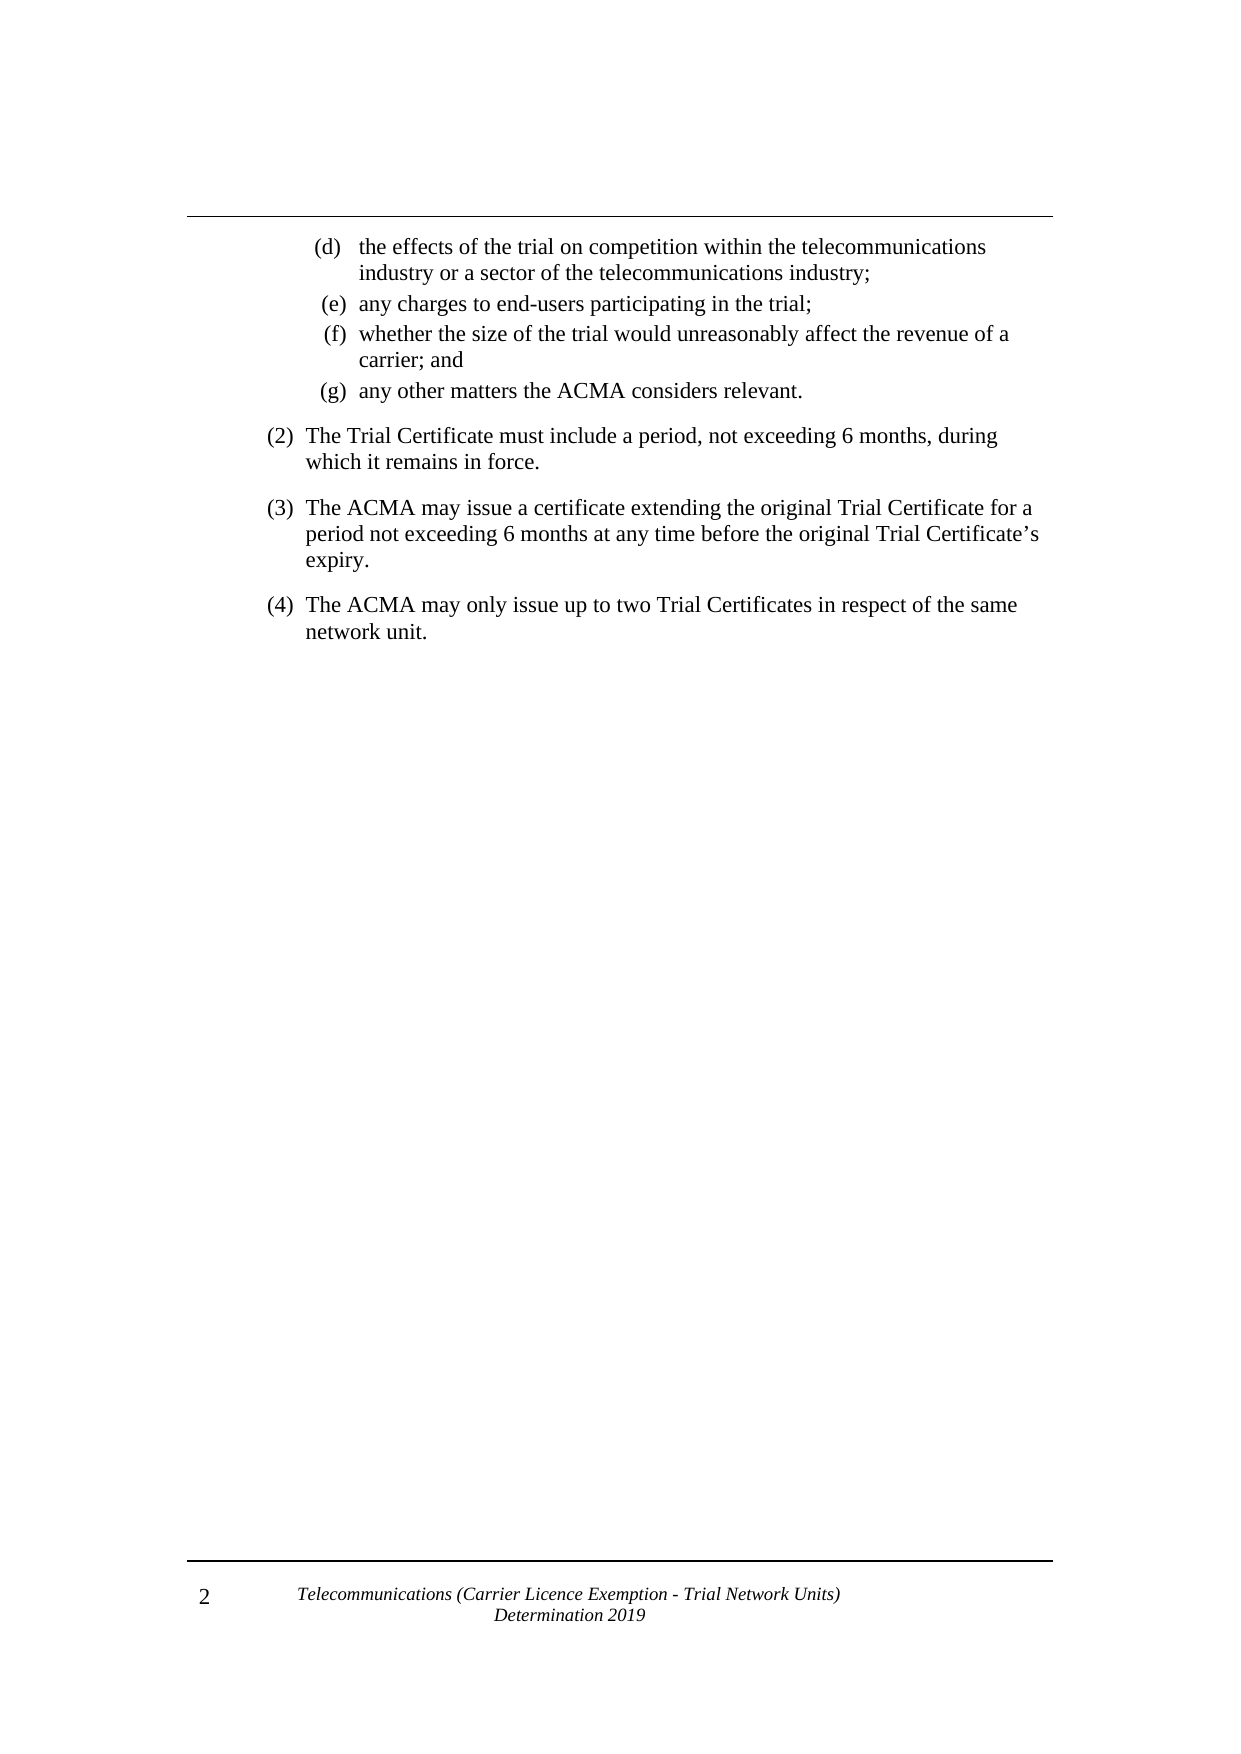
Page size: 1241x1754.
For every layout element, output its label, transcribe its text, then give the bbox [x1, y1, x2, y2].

text (d) the effects of the trial on competition within the telecommunications industry or a sector of the telecommunications industry; [187, 233, 1053, 285]
text (e) any charges to end-users participating in the trial; [187, 289, 1053, 316]
text (2) The Trial Certificate must include a period, not exceeding 6 months, during which it remains in force. [187, 422, 1053, 475]
text (f) whether the size of the trial would unreasonably affect the revenue of a carrier; and [187, 320, 1053, 373]
text (4) The ACMA may only issue up to two Trial Certificates in respect of the same network unit. [187, 591, 1053, 644]
text (g) any other matters the ACMA considers relevant. [187, 377, 1053, 403]
text (3) The ACMA may issue a certificate extending the original Trial Certificate for a period not exceeding 6 months at any time before the original Trial Certificate’s expiry. [187, 493, 1053, 573]
